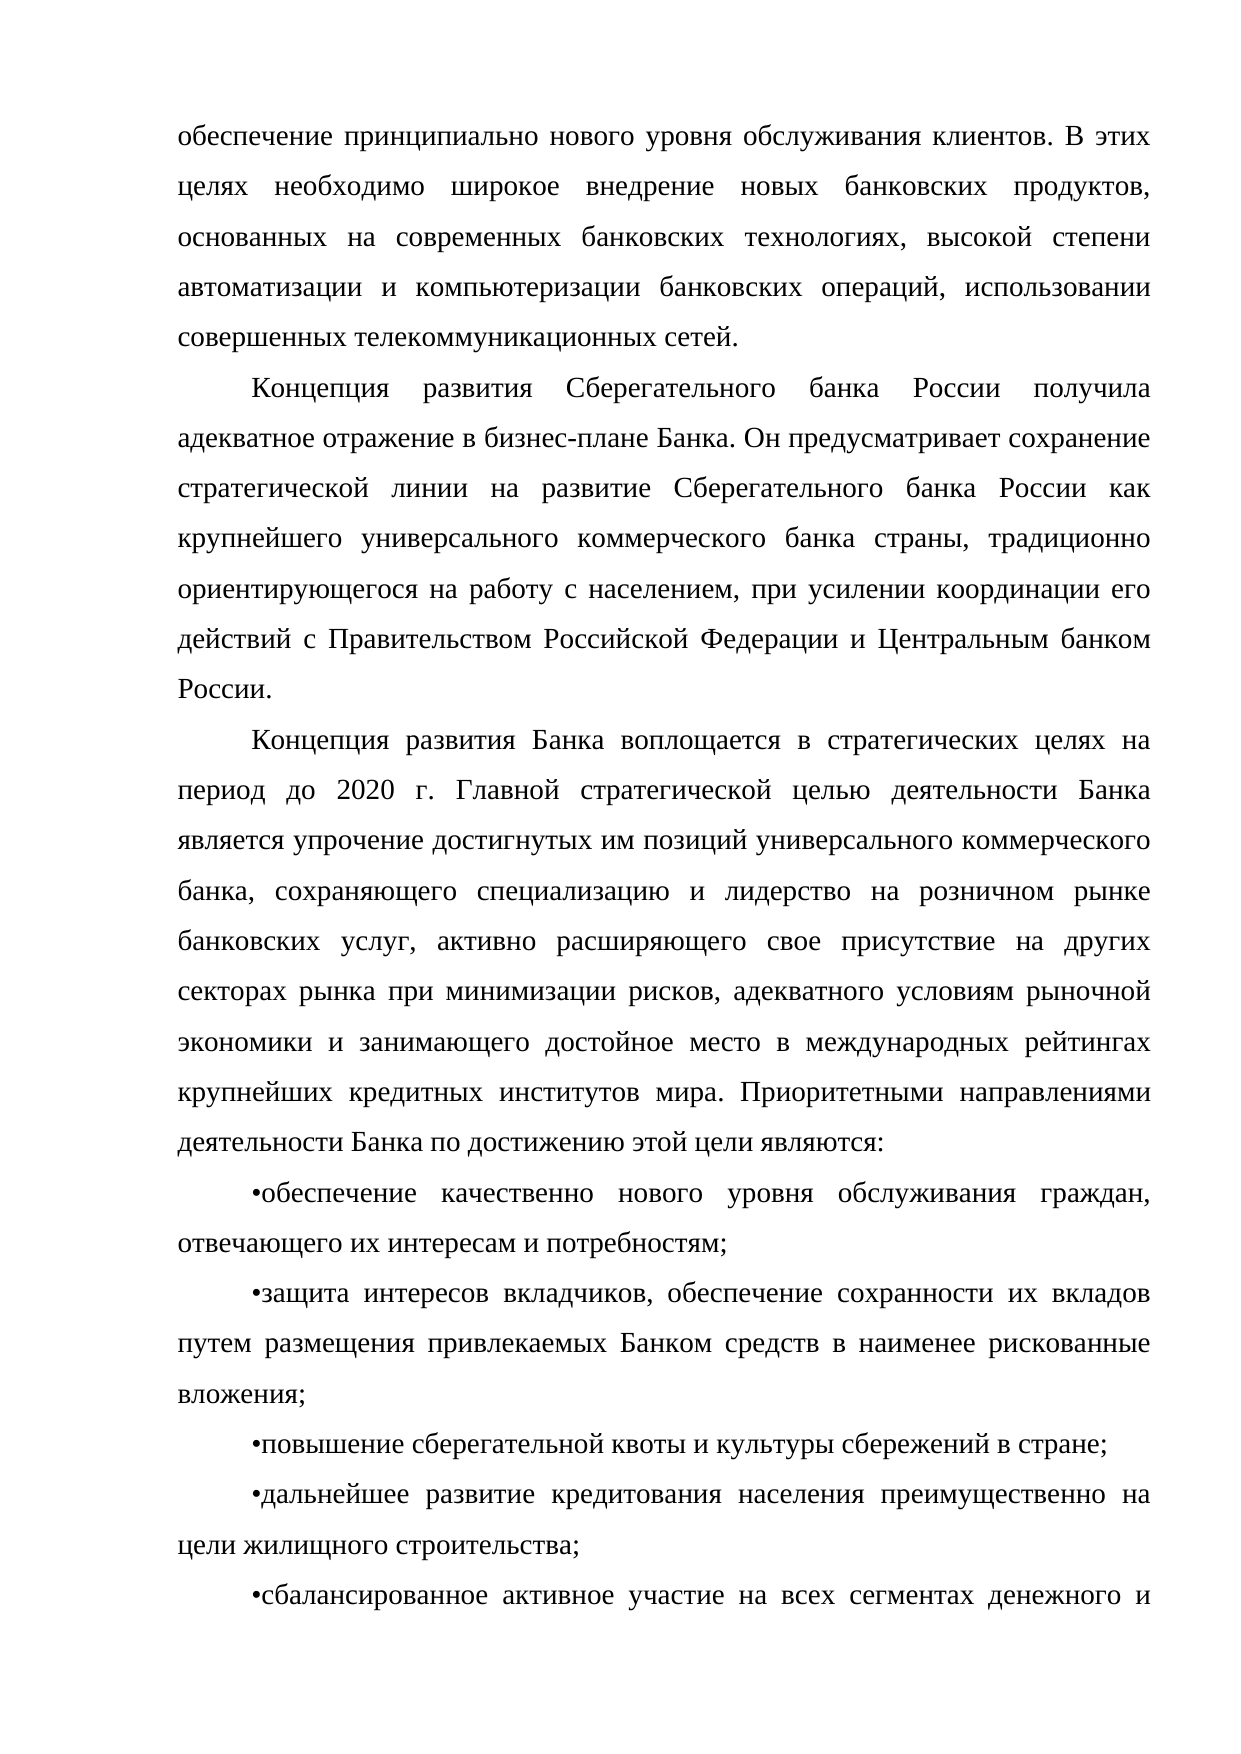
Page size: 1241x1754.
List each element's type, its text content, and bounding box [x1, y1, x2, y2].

text •повышение сберегательной квоты и культуры сбережений в стране; [177, 1426, 1152, 1460]
text •обеспечение качественно нового уровня обслуживания граждан, отвечающего их интересам и потребностям; [177, 1175, 1152, 1258]
text •защита интересов вкладчиков, обеспечение сохранности их вкладов путем размещения привлекаемых Банком средств в наименее рискованные вложения; [177, 1275, 1152, 1409]
text Концепция развития Сберегательного банка России получила адекватное отражение в бизнес-плане Банка. Он предусматривает сохранение стратегической линии на развитие Сберегательного банка России как крупнейшего универсального коммерческого банка страны, традиционно ориентирующегося на работу с населением, при усилении координации его действий с Правительством Российской Федерации и Центральным банком России. [177, 370, 1152, 705]
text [177, 1577, 1152, 1611]
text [177, 118, 1152, 353]
text •дальнейшее развитие кредитования населения преимущественно на цели жилищного строительства; [177, 1477, 1152, 1560]
text Концепция развития Банка воплощается в стратегических целях на период до 2020 г. Главной стратегической целью деятельности Банка является упрочение достигнутых им позиций универсального коммерческого банка, сохраняющего специализацию и лидерство на розничном рынке банковских услуг, активно расширяющего свое присутствие на других секторах рынка при минимизации рисков, адекватного условиям рыночной экономики и занимающего достойное место в международных рейтингах крупнейших кредитных институтов мира. Приоритетными направлениями деятельности Банка по достижению этой цели являются: [177, 722, 1152, 1158]
